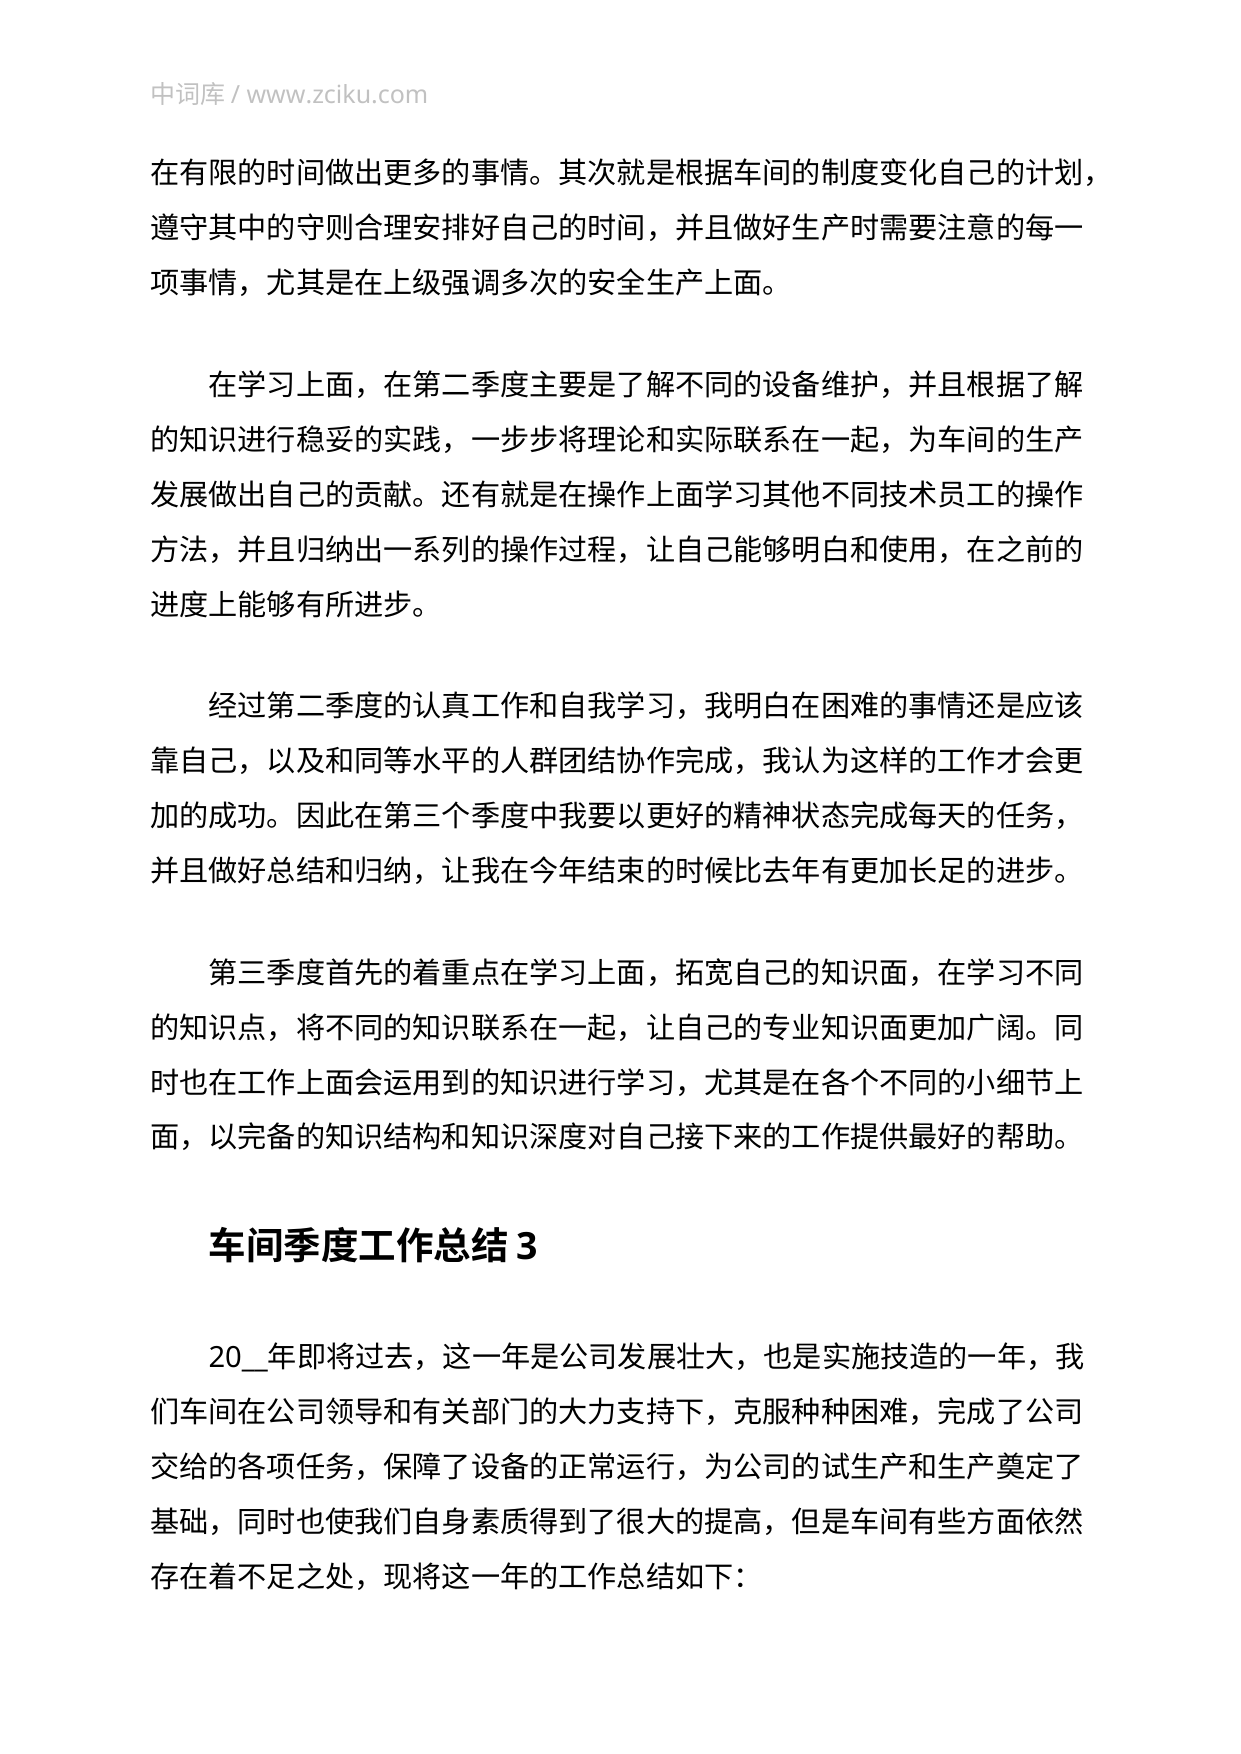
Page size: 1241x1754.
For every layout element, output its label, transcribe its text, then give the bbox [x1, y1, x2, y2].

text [150, 150, 1090, 302]
text 经过第二季度的认真工作和自我学习，我明白在困难的事情还是应该靠自己，以及和同等水平的人群团结协作完成，我认为这样的工作才会更加的成功。因此在第三个季度中我要以更好的精神状态完成每天的任务，并且做好总结和归纳，让我在今年结束的时候比去年有更加长足的进步。 [150, 683, 1090, 890]
text 第三季度首先的着重点在学习上面，拓宽自己的知识面，在学习不同的知识点，将不同的知识联系在一起，让自己的专业知识面更加广阔。同时也在工作上面会运用到的知识进行学习，尤其是在各个不同的小细节上面，以完备的知识结构和知识深度对自己接下来的工作提供最好的帮助。 [150, 949, 1090, 1156]
text 在学习上面，在第二季度主要是了解不同的设备维护，并且根据了解的知识进行稳妥的实践，一步步将理论和实际联系在一起，为车间的生产发展做出自己的贡献。还有就是在操作上面学习其他不同技术员工的操作方法，并且归纳出一系列的操作过程，让自己能够明白和使用，在之前的进度上能够有所进步。 [150, 362, 1090, 623]
text 车间季度工作总结3 [150, 1216, 1090, 1270]
text 20__年即将过去，这一年是公司发展壮大，也是实施技造的一年，我们车间在公司领导和有关部门的大力支持下，克服种种困难，完成了公司交给的各项任务，保障了设备的正常运行，为公司的试生产和生产奠定了基础，同时也使我们自身素质得到了很大的提高，但是车间有些方面依然存在着不足之处，现将这一年的工作总结如下： [150, 1333, 1090, 1595]
